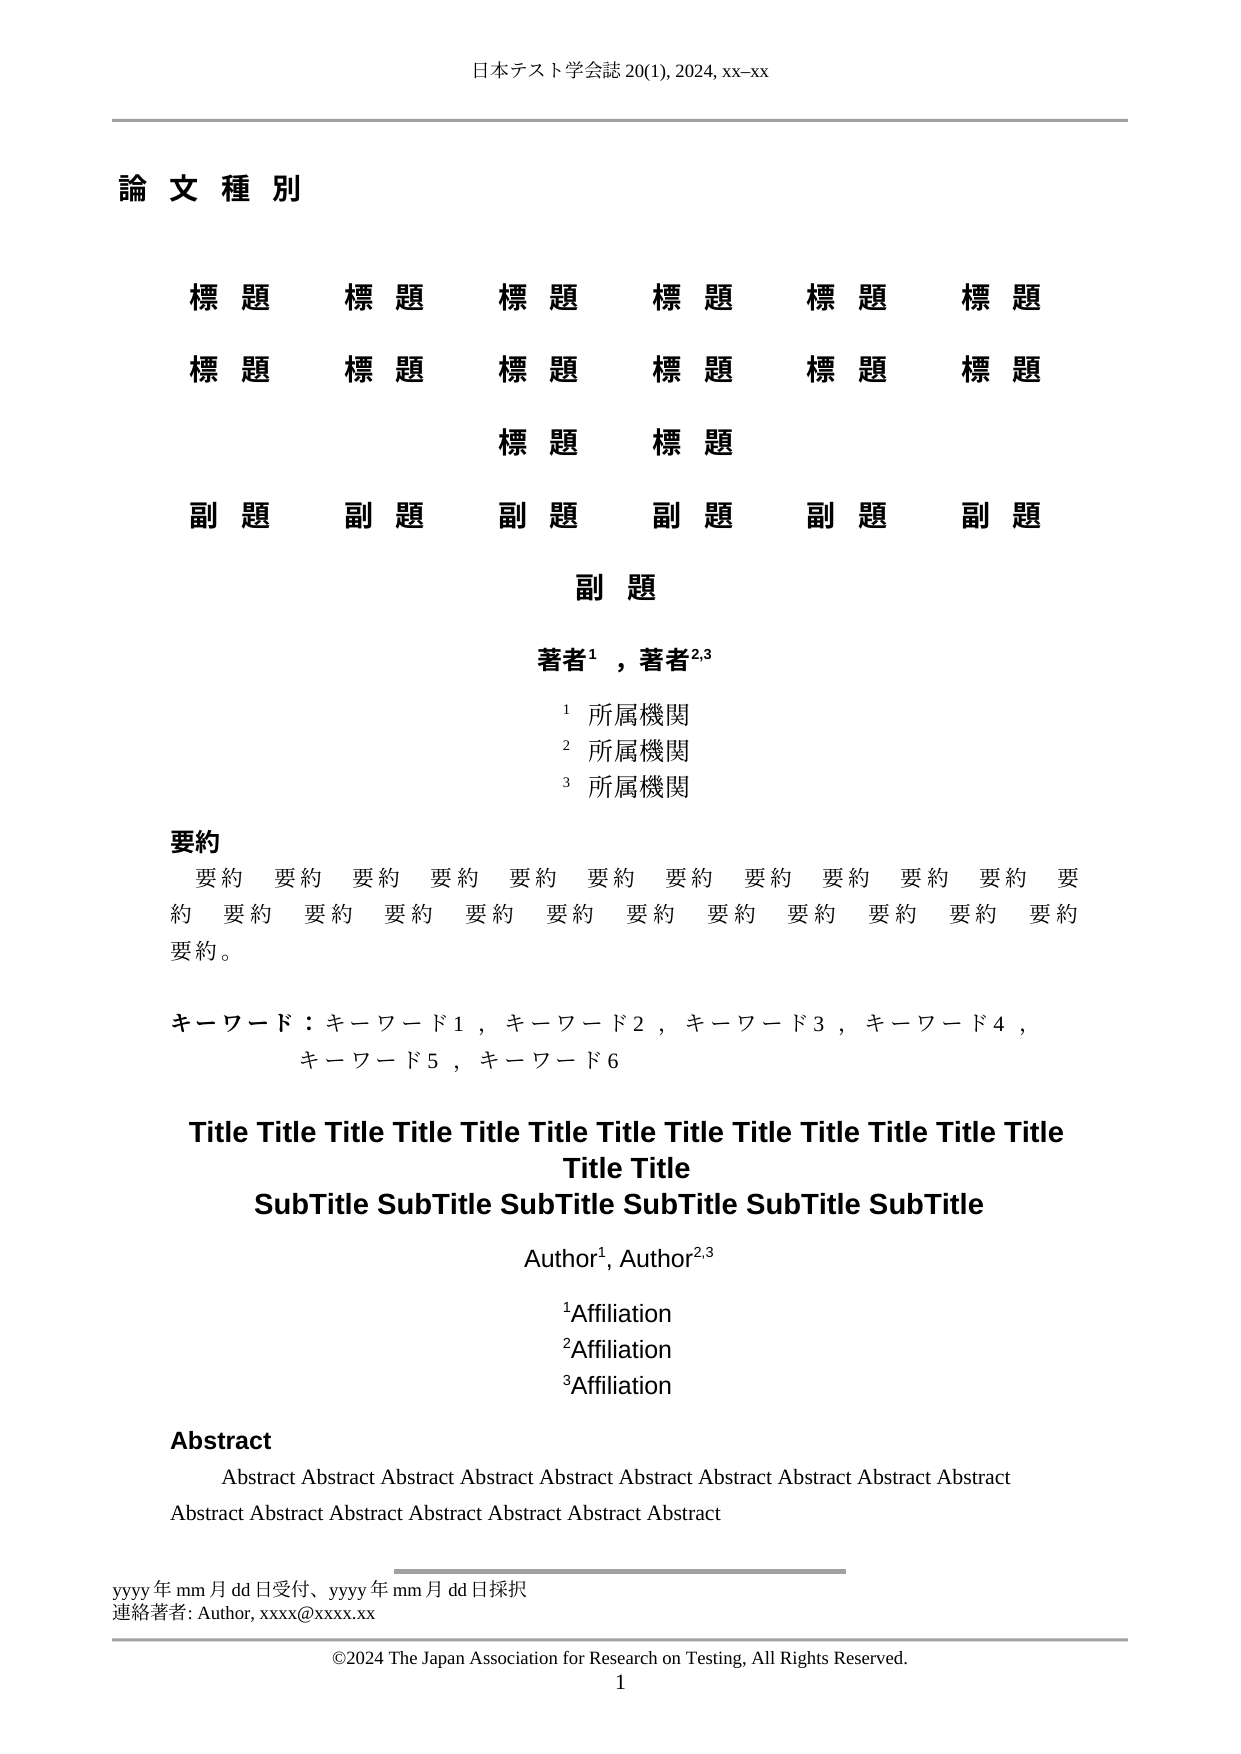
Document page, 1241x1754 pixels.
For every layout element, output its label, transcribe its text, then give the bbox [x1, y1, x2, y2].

text 標題 標題 標題 標題 標題 標題 標題 標題 標題 標題 標題 標題 標題 標題 [156, 259, 1084, 477]
text 論文種別 [118, 150, 1122, 223]
text 2Affiliation [156, 1331, 1084, 1368]
subtitle SubTitle SubTitle SubTitle SubTitle SubTitle SubTitle [156, 1186, 1084, 1222]
text Abstract Abstract Abstract Abstract Abstract Abstract Abstract Abstract Abstract Abstract Abstract Abstract Abstract Abstract Abstract Abstract Abstract [156, 1458, 1084, 1531]
text 3所属機関 [156, 768, 1084, 804]
text 1Affiliation [156, 1295, 1084, 1331]
text Author1, Author2,3 [156, 1240, 1084, 1277]
text 3Affiliation [156, 1368, 1084, 1404]
text 1所属機関 [156, 695, 1084, 732]
text 要約 [156, 822, 1084, 859]
text 著者1，著者2,3 [156, 641, 1084, 677]
text 2所属機関 [156, 732, 1084, 768]
text Abstract [156, 1422, 1084, 1458]
text キーワード：キーワード1，キーワード2，キーワード3，キーワード4，キーワード5，キーワード6 [156, 1004, 1084, 1077]
title Title Title Title Title Title Title Title Title Title Title Title Title Title Title Title [156, 1113, 1084, 1186]
text 要約 要約 要約 要約 要約 要約 要約 要約 要約 要約 要約 要約 要約 要約 要約 要約 要約 要約 要約 要約 要約 要約 要約 要約。 [156, 859, 1084, 968]
text 副題 副題 副題 副題 副題 副題 副題 [156, 477, 1084, 623]
